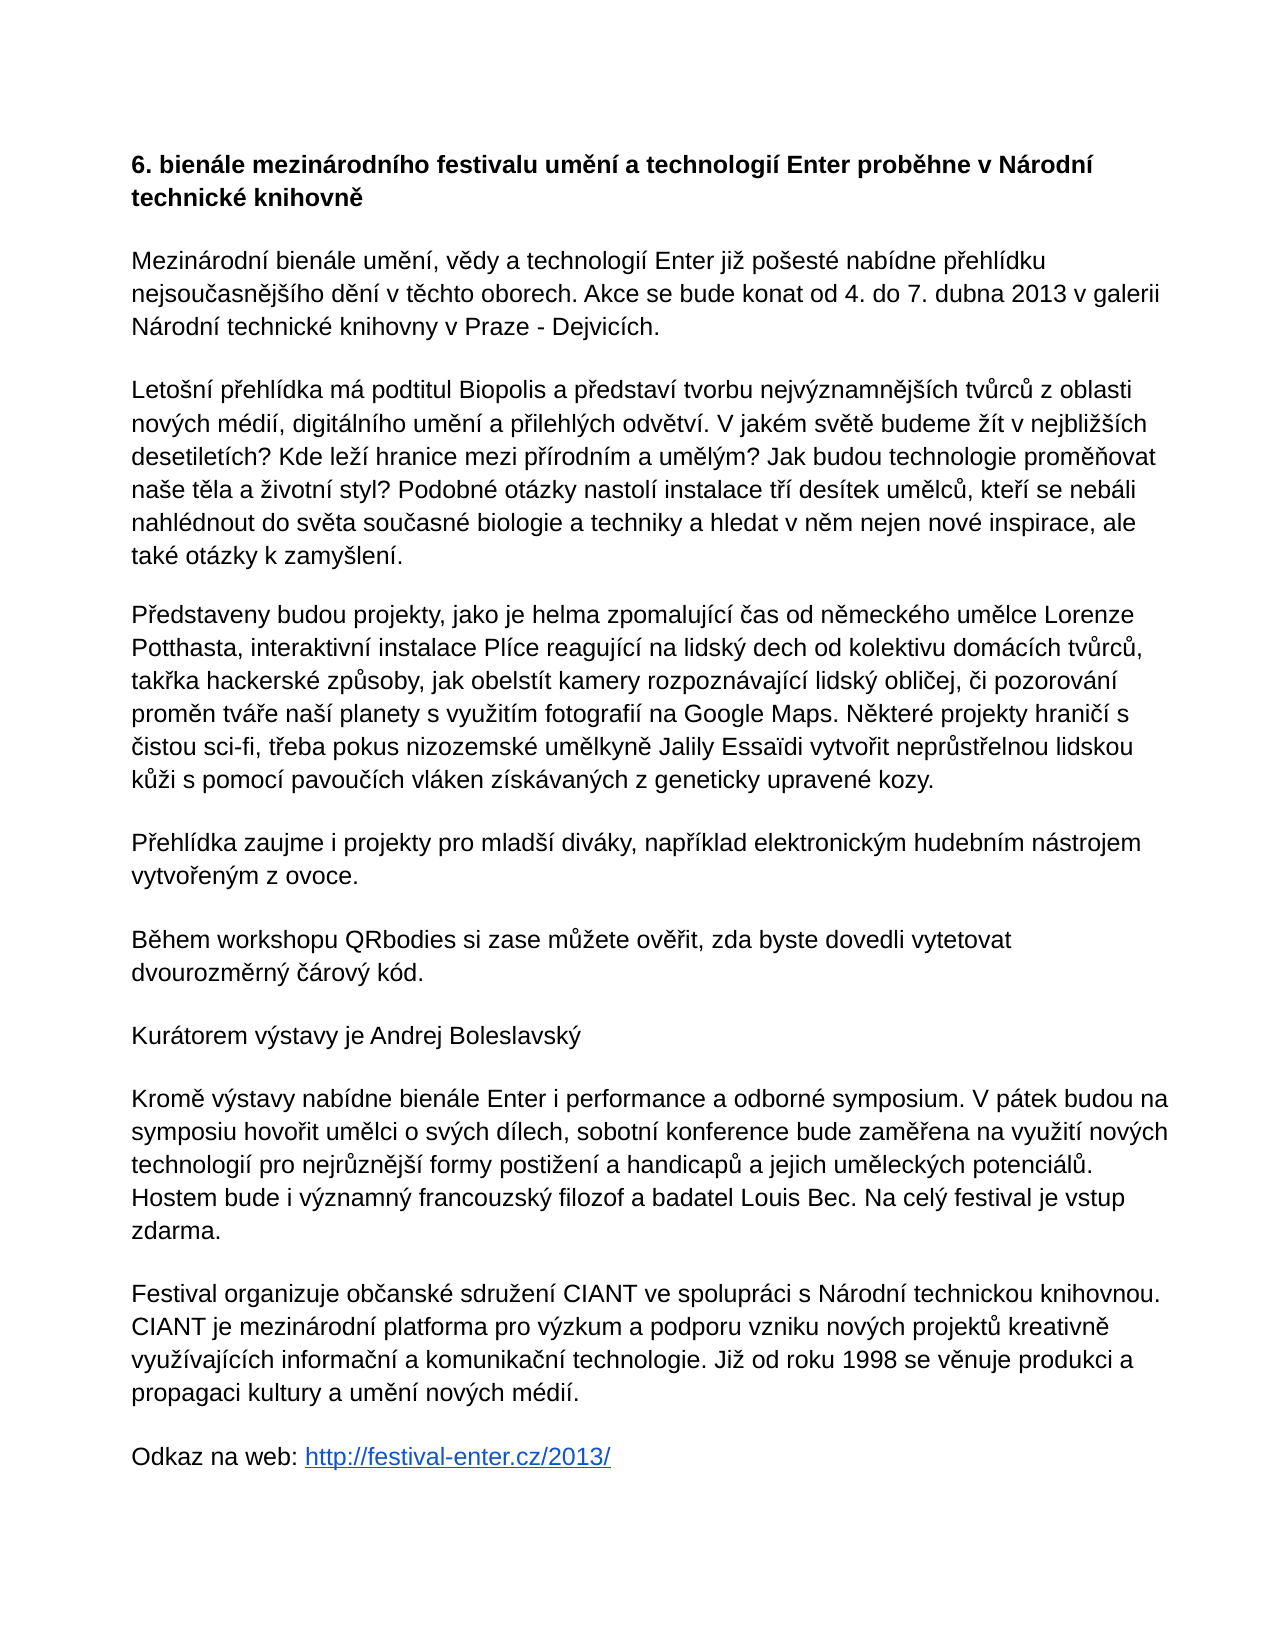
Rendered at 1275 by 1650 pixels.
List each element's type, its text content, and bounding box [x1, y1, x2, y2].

text Letošní přehlídka má podtitul Biopolis a představí tvorbu nejvýznamnějších tvůrců z oblasti nových médií, digitálního umění a přilehlých odvětví. V jakém světě budeme žít v nejbližších desetiletích? Kde leží hranice mezi přírodním a umělým? Jak budou technologie proměňovat naše těla a životní styl? Podobné otázky nastolí instalace tří desítek umělců, kteří se nebáli nahlédnout do světa současné biologie a techniky a hledat v něm nejen nové inspirace, ale také otázky k zamyšlení. [131, 376, 1172, 569]
text Odkaz na web: http://festival-enter.cz/2013/ [131, 1442, 1172, 1470]
text Kromě výstavy nabídne bienále Enter i performance a odborné symposium. V pátek budou na symposiu hovořit umělci o svých dílech, sobotní konference bude zaměřena na využití nových technologií pro nejrůznější formy postižení a handicapů a jejich uměleckých potenciálů. Hostem bude i významný francouzský filozof a badatel Louis Bec. Na celý festival je vstup zdarma. [131, 1084, 1172, 1245]
text Kurátorem výstavy je Andrej Boleslavský [131, 1021, 1172, 1049]
text Během workshopu QRbodies si zase můžete ověřit, zda byste dovedli vytetovat dvourozměrný čárový kód. [131, 924, 1172, 986]
text Mezinárodní bienále umění, vědy a technologií Enter již pošesté nabídne přehlídku nejsoučasnějšího dění v těchto oborech. Akce se bude konat od 4. do 7. dubna 2013 v galerii Národní technické knihovny v Praze - Dejvicích. [131, 246, 1172, 341]
text Přehlídka zaujme i projekty pro mladší diváky, například elektronickým hudebním nástrojem vytvořeným z ovoce. [131, 828, 1172, 890]
text Festival organizuje občanské sdružení CIANT ve spolupráci s Národní technickou knihovnou. CIANT je mezinárodní platforma pro výzkum a podporu vzniku nových projektů kreativně využívajících informační a komunikační technologie. Již od roku 1998 se věnuje produkci a propagaci kultury a umění nových médií. [131, 1279, 1172, 1407]
text Představeny budou projekty, jako je helma zpomalující čas od německého umělce Lorenze Potthasta, interaktivní instalace Plíce reagující na lidský dech od kolektivu domácích tvůrců, takřka hackerské způsoby, jak obelstít kamery rozpoznávající lidský obličej, či pozorování proměn tváře naší planety s využitím fotografií na Google Maps. Některé projekty hraničí s čistou sci-fi, třeba pokus nizozemské umělkyně Jalily Essaïdi vytvořit neprůstřelnou lidskou kůži s pomocí pavoučích vláken získávaných z geneticky upravené kozy. [131, 600, 1172, 794]
text 6. bienále mezinárodního festivalu umění a technologií Enter proběhne v Národní technické knihovně [131, 150, 1172, 212]
